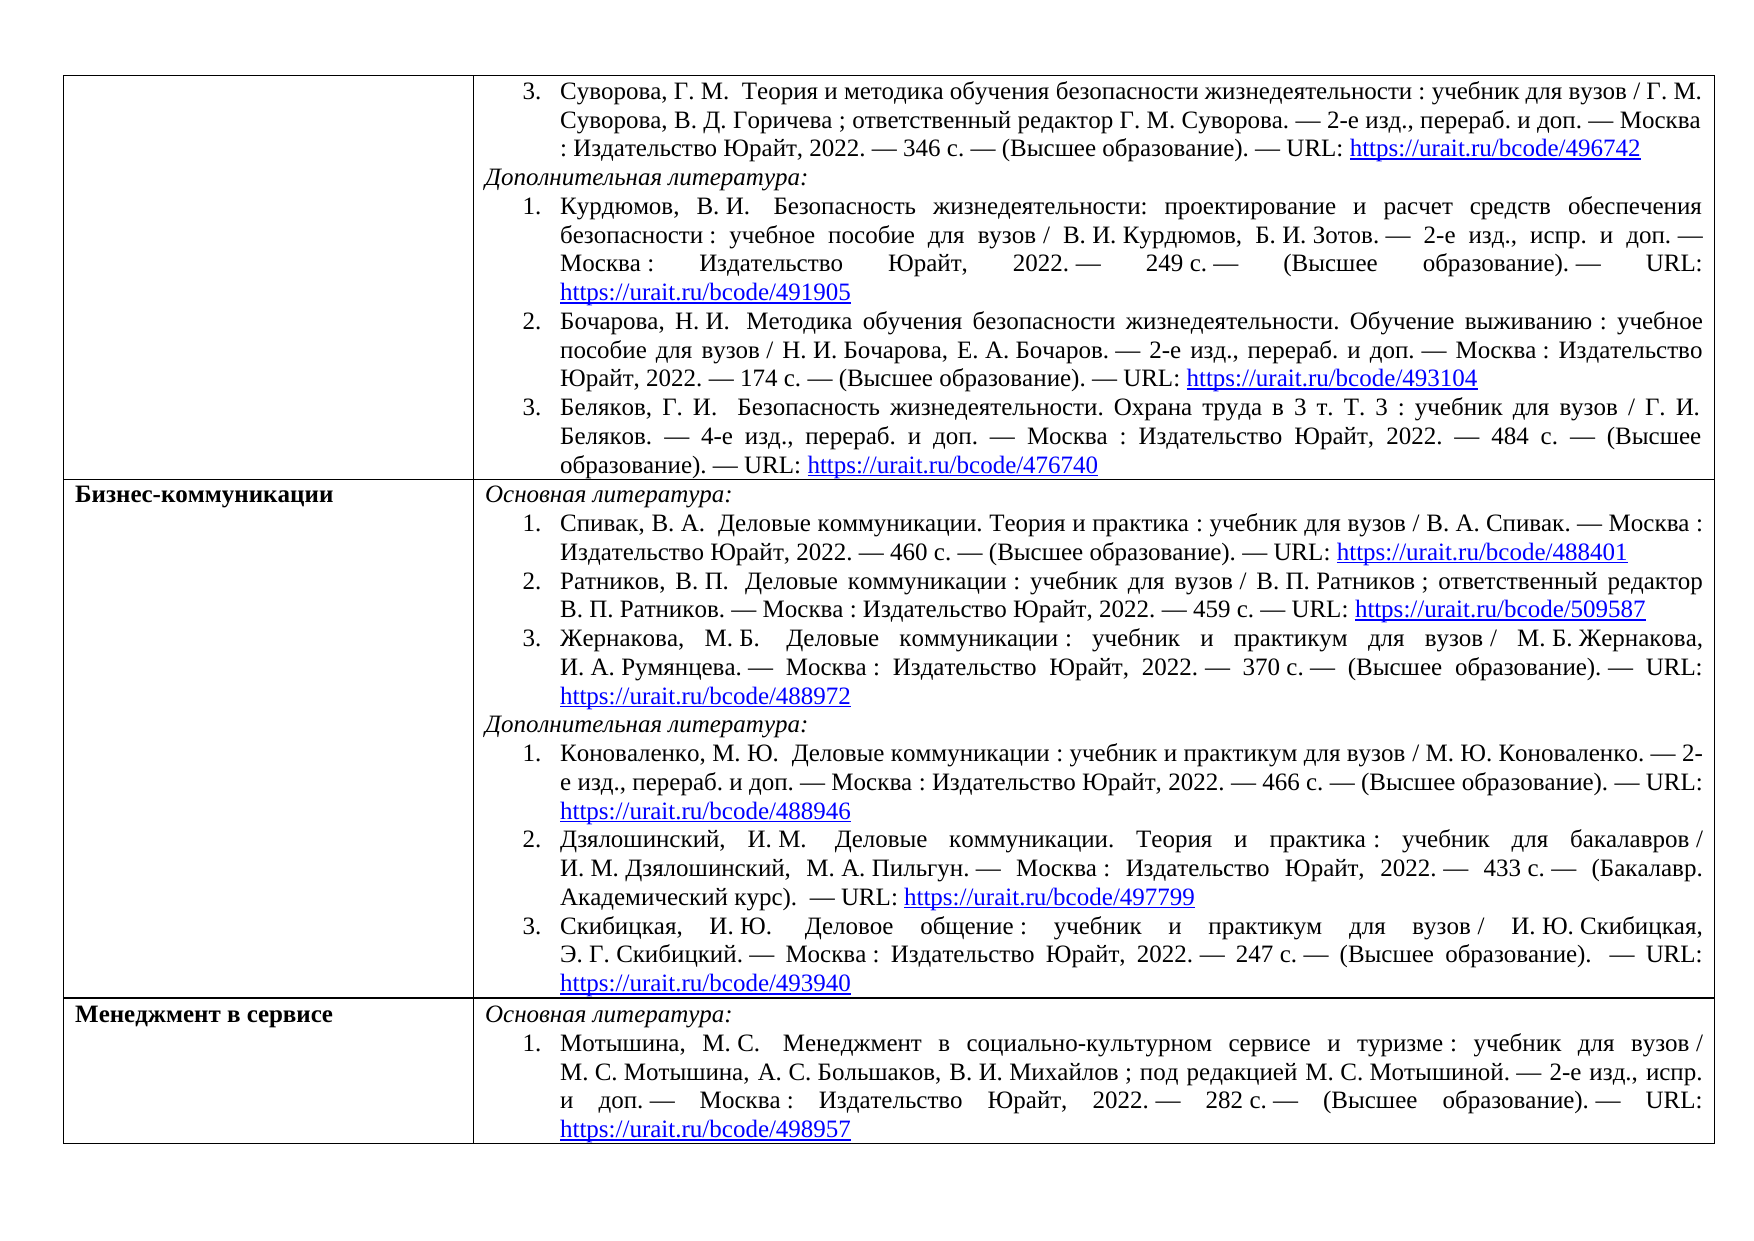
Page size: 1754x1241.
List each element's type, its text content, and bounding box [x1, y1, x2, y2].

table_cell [64, 76, 473, 478]
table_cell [474, 76, 1714, 478]
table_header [474, 999, 1714, 1143]
table_cell Основная литература: Спивак, В. А. Деловые коммуникации. Теория и практика : учебник для вузов / В. А. Спивак. — Москва : Издательство Юрайт, 2022. — 460 с. — (Высшее образование). — URL: https://urait.ru/bcode/488401 Ратников, В. П. Деловые коммуникации : учебник для вузов / В. П. Ратников ; ответственный редактор В. П. Ратников. — Москва : Издательство Юрайт, 2022. — 459 с. — URL: https://urait.ru/bcode/509587 Жернакова, М. Б. Деловые коммуникации : учебник и практикум для вузов / М. Б. Жернакова, И. А. Румянцева. — Москва : Издательство Юрайт, 2022. — 370 с. — (Высшее образование). — URL: https://urait.ru/bcode/488972 Дополнительная литература: Коноваленко, М. Ю. Деловые коммуникации : учебник и практикум для вузов / М. Ю. Коноваленко. — 2-е изд., перераб. и доп. — Москва : Издательство Юрайт, 2022. — 466 с. — (Высшее образование). — URL: https://urait.ru/bcode/488946 Дзялошинский, И. М. Деловые коммуникации. Теория и практика : учебник для бакалавров / И. М. Дзялошинский, М. А. Пильгун. — Москва : Издательство Юрайт, 2022. — 433 с. — (Бакалавр. Академический курс). — URL: https://urait.ru/bcode/497799 Скибицкая, И. Ю. Деловое общение : учебник и практикум для вузов / И. Ю. Скибицкая, Э. Г. Скибицкий. — Москва : Издательство Юрайт, 2022. — 247 с. — (Высшее образование). — URL: https://urait.ru/bcode/493940 [474, 480, 1714, 997]
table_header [64, 999, 473, 1143]
table_cell Бизнес-коммуникации [64, 480, 473, 997]
